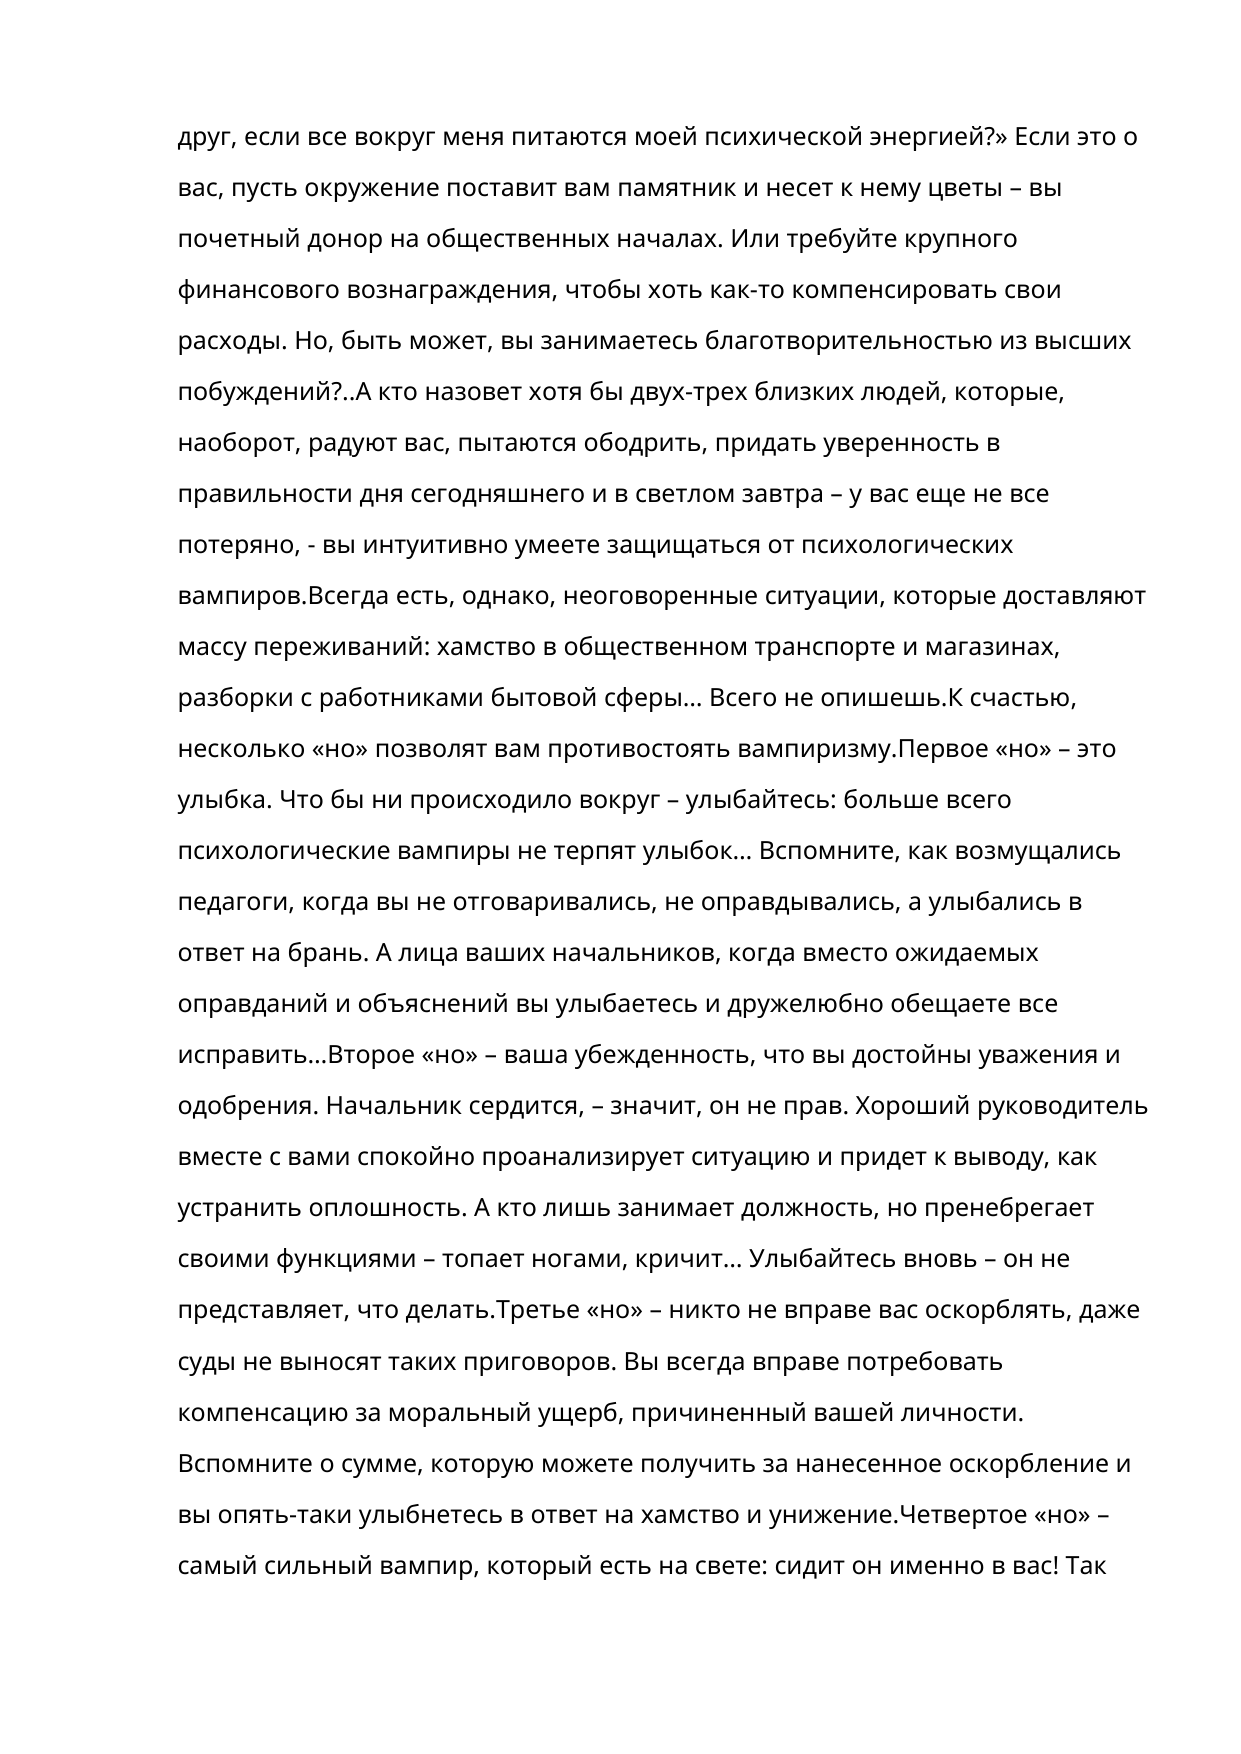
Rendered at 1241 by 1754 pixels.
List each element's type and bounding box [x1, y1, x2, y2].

text [177, 118, 1152, 1581]
